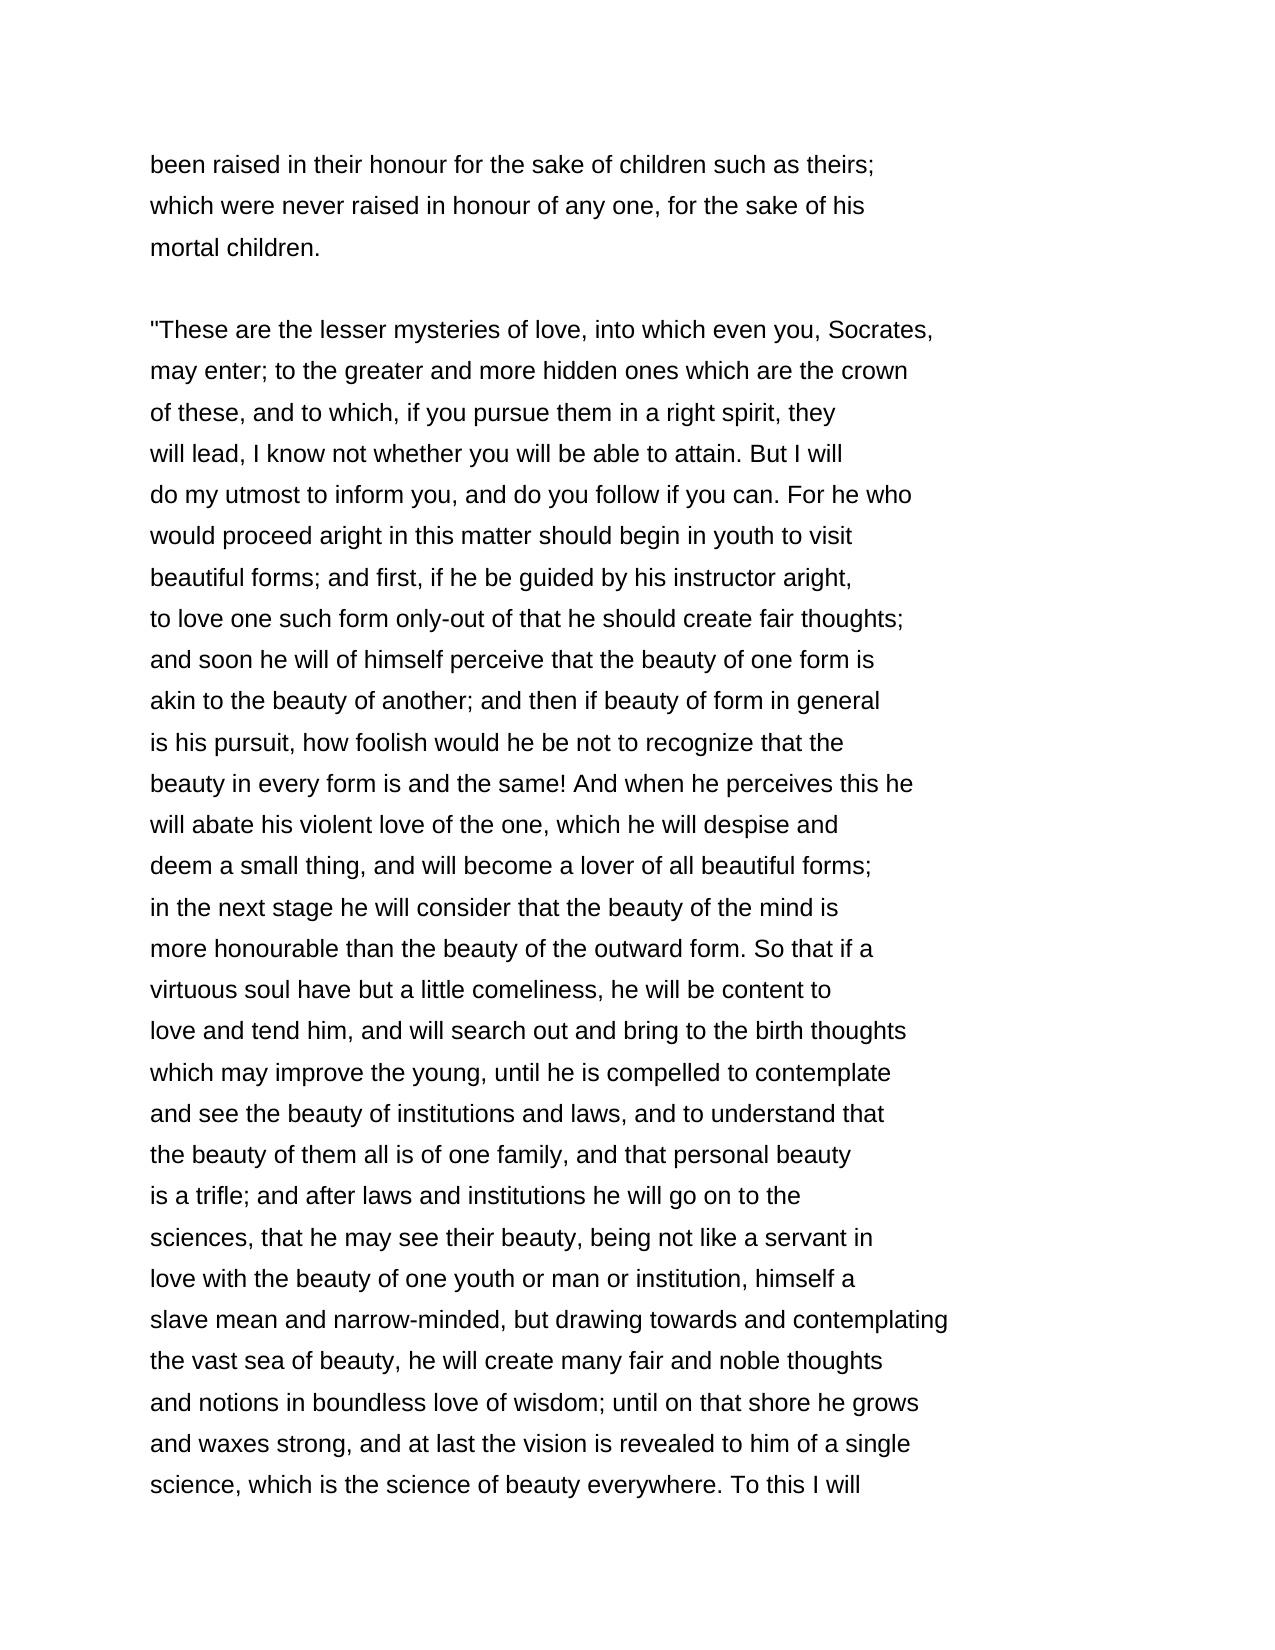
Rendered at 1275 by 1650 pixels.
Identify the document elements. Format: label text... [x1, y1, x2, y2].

text is his pursuit, how foolish would he be not to recognize that the [150, 727, 1125, 756]
text sciences, that he may see their beauty, being not like a servant in [150, 1222, 1125, 1251]
text love with the beauty of one youth or man or institution, himself a [150, 1264, 1125, 1292]
text "These are the lesser mysteries of love, into which even you, Socrates, [150, 315, 1125, 344]
text beauty in every form is and the same! And when he perceives this he [150, 769, 1125, 797]
text to love one such form only-out of that he should create fair thoughts; [150, 604, 1125, 632]
text mortal children. [150, 232, 1125, 261]
text will lead, I know not whether you will be able to attain. But I will [150, 439, 1125, 467]
text which were never raised in honour of any one, for the sake of his [150, 191, 1125, 220]
text in the next stage he will consider that the beauty of the mind is [150, 892, 1125, 921]
text more honourable than the beauty of the outward form. So that if a [150, 934, 1125, 962]
text is a trifle; and after laws and institutions he will go on to the [150, 1181, 1125, 1210]
text slave mean and narrow-minded, but drawing towards and contemplating [150, 1305, 1125, 1334]
text will abate his violent love of the one, which he will despise and [150, 810, 1125, 839]
text beautiful forms; and first, if he be guided by his instructor aright, [150, 562, 1125, 591]
text and waxes strong, and at last the vision is revealed to him of a single [150, 1429, 1125, 1457]
text been raised in their honour for the sake of children such as theirs; [150, 150, 1125, 179]
text do my utmost to inform you, and do you follow if you can. For he who [150, 480, 1125, 509]
text of these, and to which, if you pursue them in a right spirit, they [150, 397, 1125, 426]
text would proceed aright in this matter should begin in youth to visit [150, 521, 1125, 550]
text and soon he will of himself perceive that the beauty of one form is [150, 645, 1125, 674]
text science, which is the science of beauty everywhere. To this I will [150, 1470, 1125, 1499]
text deem a small thing, and will become a lover of all beautiful forms; [150, 851, 1125, 880]
text the beauty of them all is of one family, and that personal beauty [150, 1140, 1125, 1169]
text the vast sea of beauty, he will create many fair and noble thoughts [150, 1346, 1125, 1375]
text may enter; to the greater and more hidden ones which are the crown [150, 356, 1125, 385]
text and see the beauty of institutions and laws, and to understand that [150, 1099, 1125, 1127]
text akin to the beauty of another; and then if beauty of form in general [150, 686, 1125, 715]
text virtuous soul have but a little comeliness, he will be content to [150, 975, 1125, 1004]
text and notions in boundless love of wisdom; until on that shore he grows [150, 1387, 1125, 1416]
text love and tend him, and will search out and bring to the birth thoughts [150, 1016, 1125, 1045]
text which may improve the young, until he is compelled to contemplate [150, 1057, 1125, 1086]
